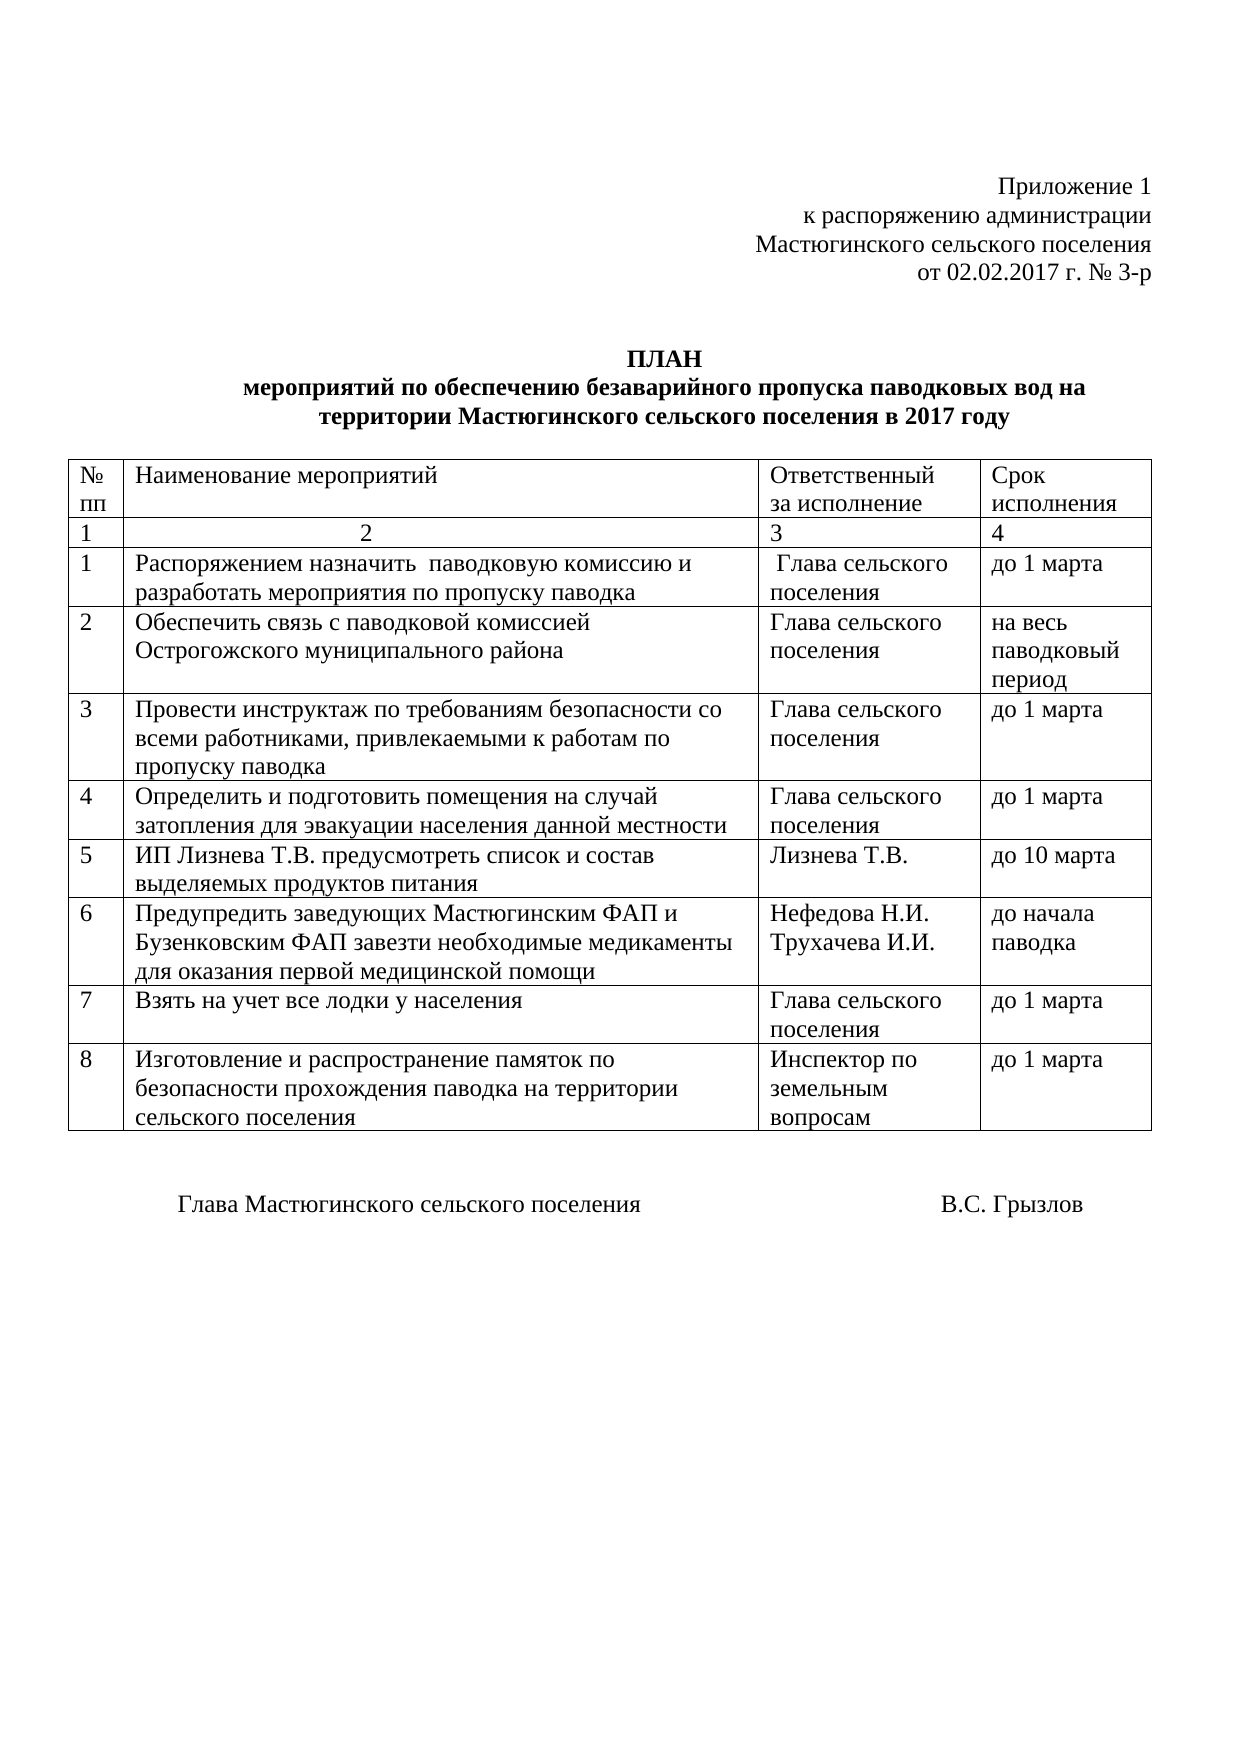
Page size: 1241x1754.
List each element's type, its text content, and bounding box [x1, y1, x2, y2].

table_header Срок исполнения [981, 460, 1151, 517]
table_cell Определить и подготовить помещения на случай затопления для эвакуации населения данной местности [124, 781, 758, 839]
table_cell 1 [69, 518, 123, 547]
table_cell 2 [69, 607, 123, 693]
table_cell Лизнева Т.В. [759, 840, 980, 897]
table_cell Провести инструктаж по требованиям безопасности со всеми работниками, привлекаемыми к работам по пропуску паводка [124, 694, 758, 780]
table_cell до начала паводка [981, 898, 1151, 984]
table_header № пп [69, 460, 123, 517]
table_cell Взять на учет все лодки у населения [124, 986, 758, 1043]
table_cell Изготовление и распространение памяток по безопасности прохождения паводка на территории сельского поселения [124, 1044, 758, 1130]
table_cell до 1 марта [981, 694, 1151, 780]
table_cell 3 [759, 518, 980, 547]
table_header Наименование мероприятий [124, 460, 758, 517]
table_cell 4 [981, 518, 1151, 547]
text ПЛАН [177, 344, 1152, 372]
table_cell Инспектор по земельным вопросам [759, 1044, 980, 1130]
text от 02.02.2017 г. № 3-р [177, 257, 1152, 286]
table_cell 2 [124, 518, 758, 547]
table_cell до 1 марта [981, 986, 1151, 1043]
text Приложение 1 [177, 171, 1152, 200]
table_cell Глава сельского поселения [759, 781, 980, 839]
table_cell Глава сельского поселения [759, 607, 980, 693]
table_cell 5 [69, 840, 123, 897]
table_cell Глава сельского поселения [759, 548, 980, 606]
table_cell 1 [69, 548, 123, 606]
table_cell 4 [69, 781, 123, 839]
table_cell Глава сельского поселения [759, 986, 980, 1043]
table_cell Распоряжением назначить паводковую комиссию и разработать мероприятия по пропуску паводка [124, 548, 758, 606]
table_cell до 1 марта [981, 781, 1151, 839]
table_cell до 10 марта [981, 840, 1151, 897]
text мероприятий по обеспечению безаварийного пропуска паводковых вод на территории Мастюгинского сельского поселения в 2017 году [177, 372, 1152, 430]
text к распоряжению администрации [177, 200, 1152, 229]
table_cell 8 [69, 1044, 123, 1130]
table_cell 3 [69, 694, 123, 780]
table_cell Глава сельского поселения [759, 694, 980, 780]
text Глава Мастюгинского сельского поселения В.С. Грызлов [177, 1189, 1152, 1218]
table_cell Предупредить заведующих Мастюгинским ФАП и Бузенковским ФАП завезти необходимые медикаменты для оказания первой медицинской помощи [124, 898, 758, 984]
table_cell 6 [69, 898, 123, 984]
text Мастюгинского сельского поселения [177, 229, 1152, 257]
table_cell Обеспечить связь с паводковой комиссией Острогожского муниципального района [124, 607, 758, 693]
table_cell Нефедова Н.И. Трухачева И.И. [759, 898, 980, 984]
table_header Ответственный за исполнение [759, 460, 980, 517]
table_cell до 1 марта [981, 548, 1151, 606]
table_cell на весь паводковый период [981, 607, 1151, 693]
table_cell ИП Лизнева Т.В. предусмотреть список и состав выделяемых продуктов питания [124, 840, 758, 897]
table_cell до 1 марта [981, 1044, 1151, 1130]
table_cell 7 [69, 986, 123, 1043]
